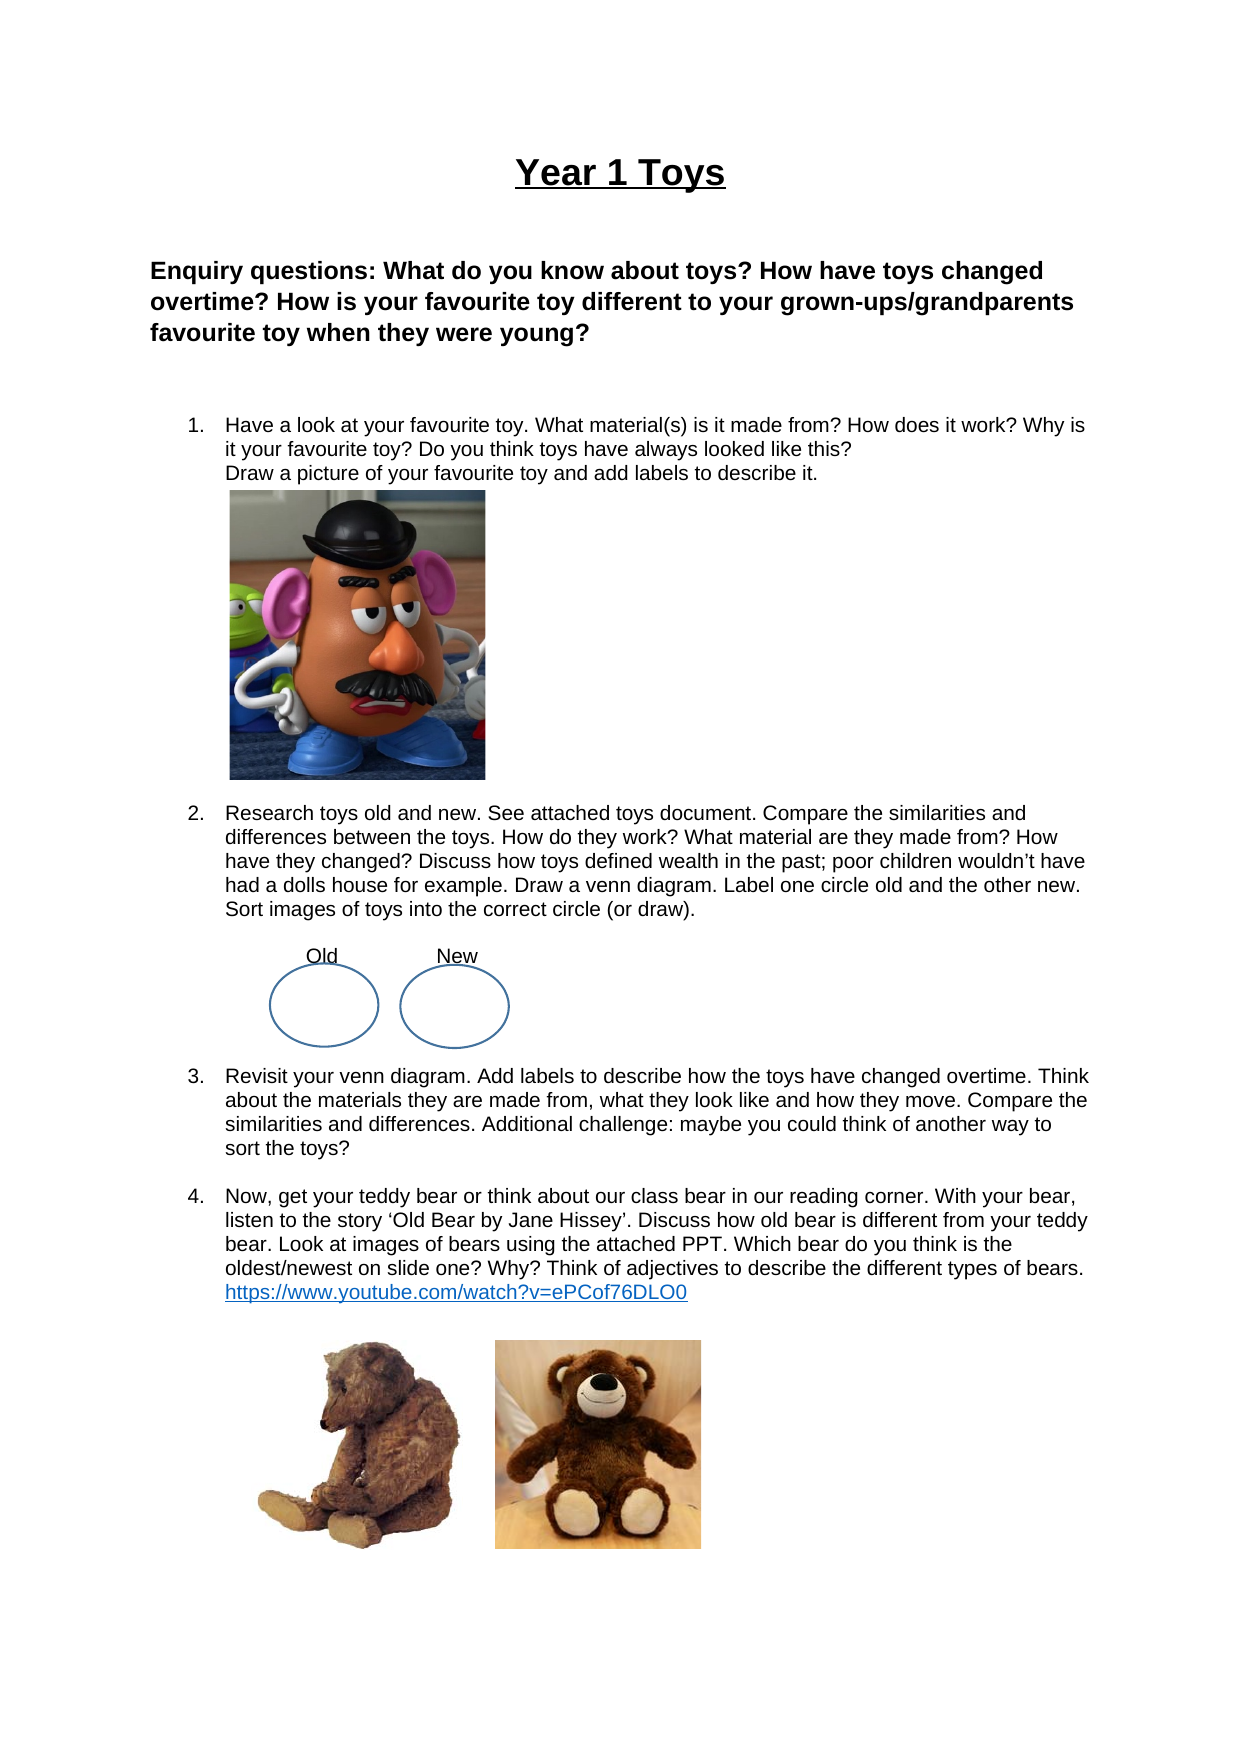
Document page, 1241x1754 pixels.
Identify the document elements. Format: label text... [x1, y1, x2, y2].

list Revisit your venn diagram. Add labels to describe how the toys have changed overtime. Think about the materials they are made from, what they look like and how they move. Compare the similarities and differences. Additional challenge: maybe you could think of another way to sort the toys? [187, 1064, 1090, 1160]
text Enquiry questions: What do you know about toys? How have toys changed overtime? How is your favourite toy different to your grown-ups/grandparents favourite toy when they were young? [150, 256, 1090, 347]
picture [229, 490, 486, 780]
picture [494, 1340, 703, 1552]
list https://www.youtube.com/watch?v=ePCof76DLO0 [225, 1280, 1090, 1304]
text Year 1 Toys [150, 150, 1090, 193]
list Research toys old and new. See attached toys document. Compare the similarities and differences between the toys. How do they work? What material are they made from? How have they changed? Discuss how toys defined wealth in the past; poor children wouldn’t have had a dolls house for example. Draw a venn diagram. Label one circle old and the other new. Sort images of toys into the correct circle (or draw). [187, 801, 1090, 920]
list Now, get your teddy bear or think about our class bear in our reading corner. With your bear, listen to the story ‘Old Bear by Jane Hissey’. Discuss how old bear is different from your teddy bear. Look at images of bears using the attached PPT. Which bear do you think is the oldest/newest on slide one? Why? Think of adjectives to describe the different types of bears. [187, 1184, 1090, 1280]
list Have a look at your favourite toy. What material(s) is it made from? How does it work? Why is it your favourite toy? Do you think toys have always looked like this? [187, 413, 1090, 461]
text Old New [225, 944, 1090, 968]
picture [250, 1340, 463, 1548]
text Draw a picture of your favourite toy and add labels to describe it. [225, 461, 1090, 485]
